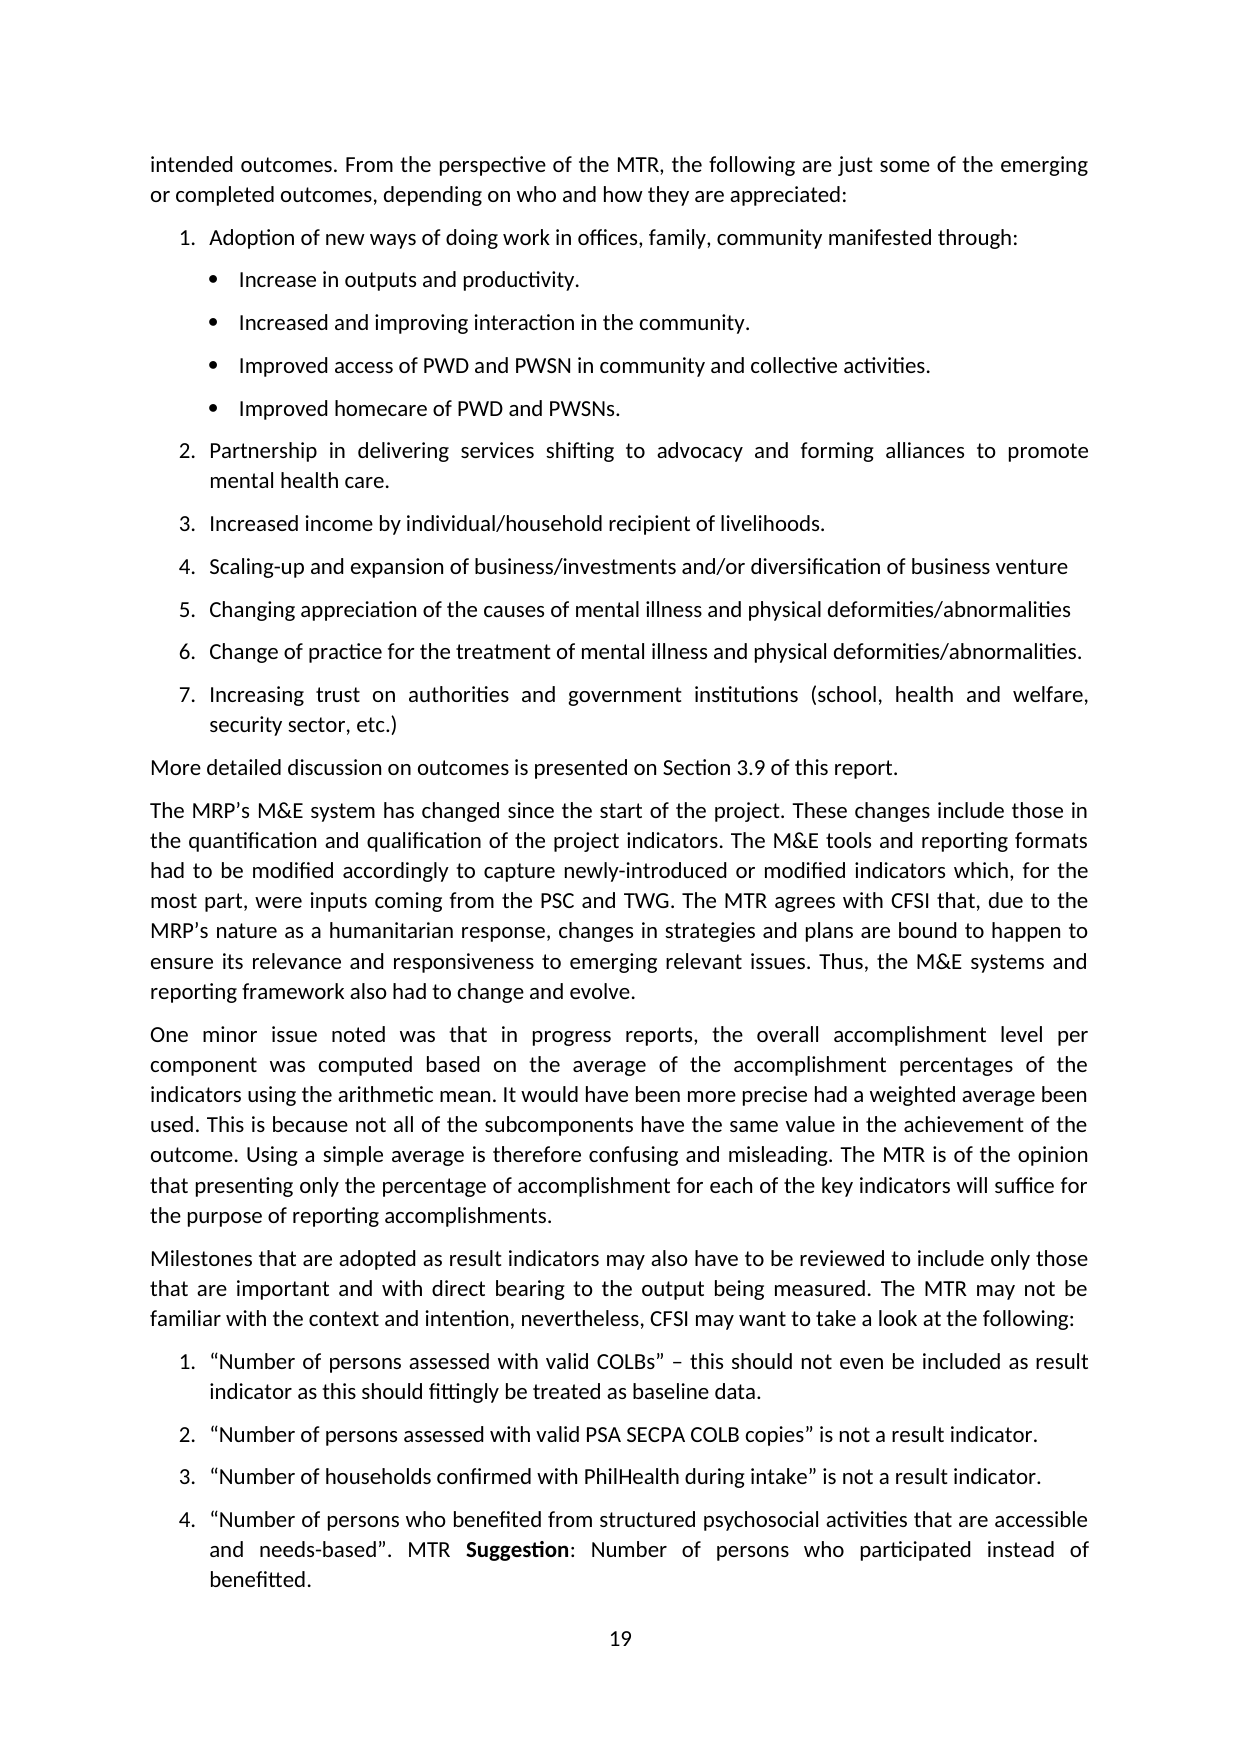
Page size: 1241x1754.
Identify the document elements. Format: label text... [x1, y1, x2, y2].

list Partnership in delivering services shifting to advocacy and forming alliances to promote mental health care. [178, 436, 1090, 495]
text The MRP’s M&E system has changed since the start of the project. These changes include those in the quantification and qualification of the project indicators. The M&E tools and reporting formats had to be modified accordingly to capture newly-introduced or modified indicators which, for the most part, were inputs coming from the PSC and TWG. The MTR agrees with CFSI that, due to the MRP’s nature as a humanitarian response, changes in strategies and plans are bound to happen to ensure its relevance and responsiveness to emerging relevant issues. Thus, the M&E systems and reporting framework also had to change and evolve. [150, 796, 1090, 1005]
list Increased income by individual/household recipient of livelihoods. [178, 509, 1090, 537]
text One minor issue noted was that in progress reports, the overall accomplishment level per component was computed based on the average of the accomplishment percentages of the indicators using the arithmetic mean. It would have been more precise had a weighted average been used. This is because not all of the subcomponents have the same value in the achievement of the outcome. Using a simple average is therefore confusing and misleading. The MTR is of the opinion that presenting only the percentage of accomplishment for each of the key indicators will suffice for the purpose of reporting accomplishments. [150, 1020, 1090, 1229]
list “Number of persons who benefited from structured psychosocial activities that are accessible and needs-based”. MTR Suggestion: Number of persons who participated instead of benefitted. [178, 1505, 1090, 1594]
text More detailed discussion on outcomes is presented on Section 3.9 of this report. [150, 753, 1090, 781]
list Changing appreciation of the causes of mental illness and physical deformities/abnormalities [178, 595, 1090, 623]
list Adoption of new ways of doing work in offices, family, community manifested through: [178, 223, 1090, 251]
list Increase in outputs and productivity. [209, 266, 1090, 294]
list “Number of persons assessed with valid PSA SECPA COLB copies” is not a result indicator. [178, 1420, 1090, 1448]
list Increasing trust on authorities and government institutions (school, health and welfare, security sector, etc.) [178, 680, 1090, 738]
list Increased and improving interaction in the community. [209, 308, 1090, 336]
list “Number of households confirmed with PhilHealth during intake” is not a result indicator. [178, 1462, 1090, 1491]
list Change of practice for the treatment of mental illness and physical deformities/abnormalities. [178, 637, 1090, 666]
list Scaling-up and expansion of business/investments and/or diversification of business venture [178, 552, 1090, 580]
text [150, 150, 1090, 208]
list Improved access of PWD and PWSN in community and collective activities. [209, 351, 1090, 379]
list “Number of persons assessed with valid COLBs” – this should not even be included as result indicator as this should fittingly be treated as baseline data. [178, 1347, 1090, 1405]
text Milestones that are adopted as result indicators may also have to be reviewed to include only those that are important and with direct bearing to the output being measured. The MTR may not be familiar with the context and intention, nevertheless, CFSI may want to take a look at the following: [150, 1244, 1090, 1332]
list Improved homecare of PWD and PWSNs. [209, 394, 1090, 422]
